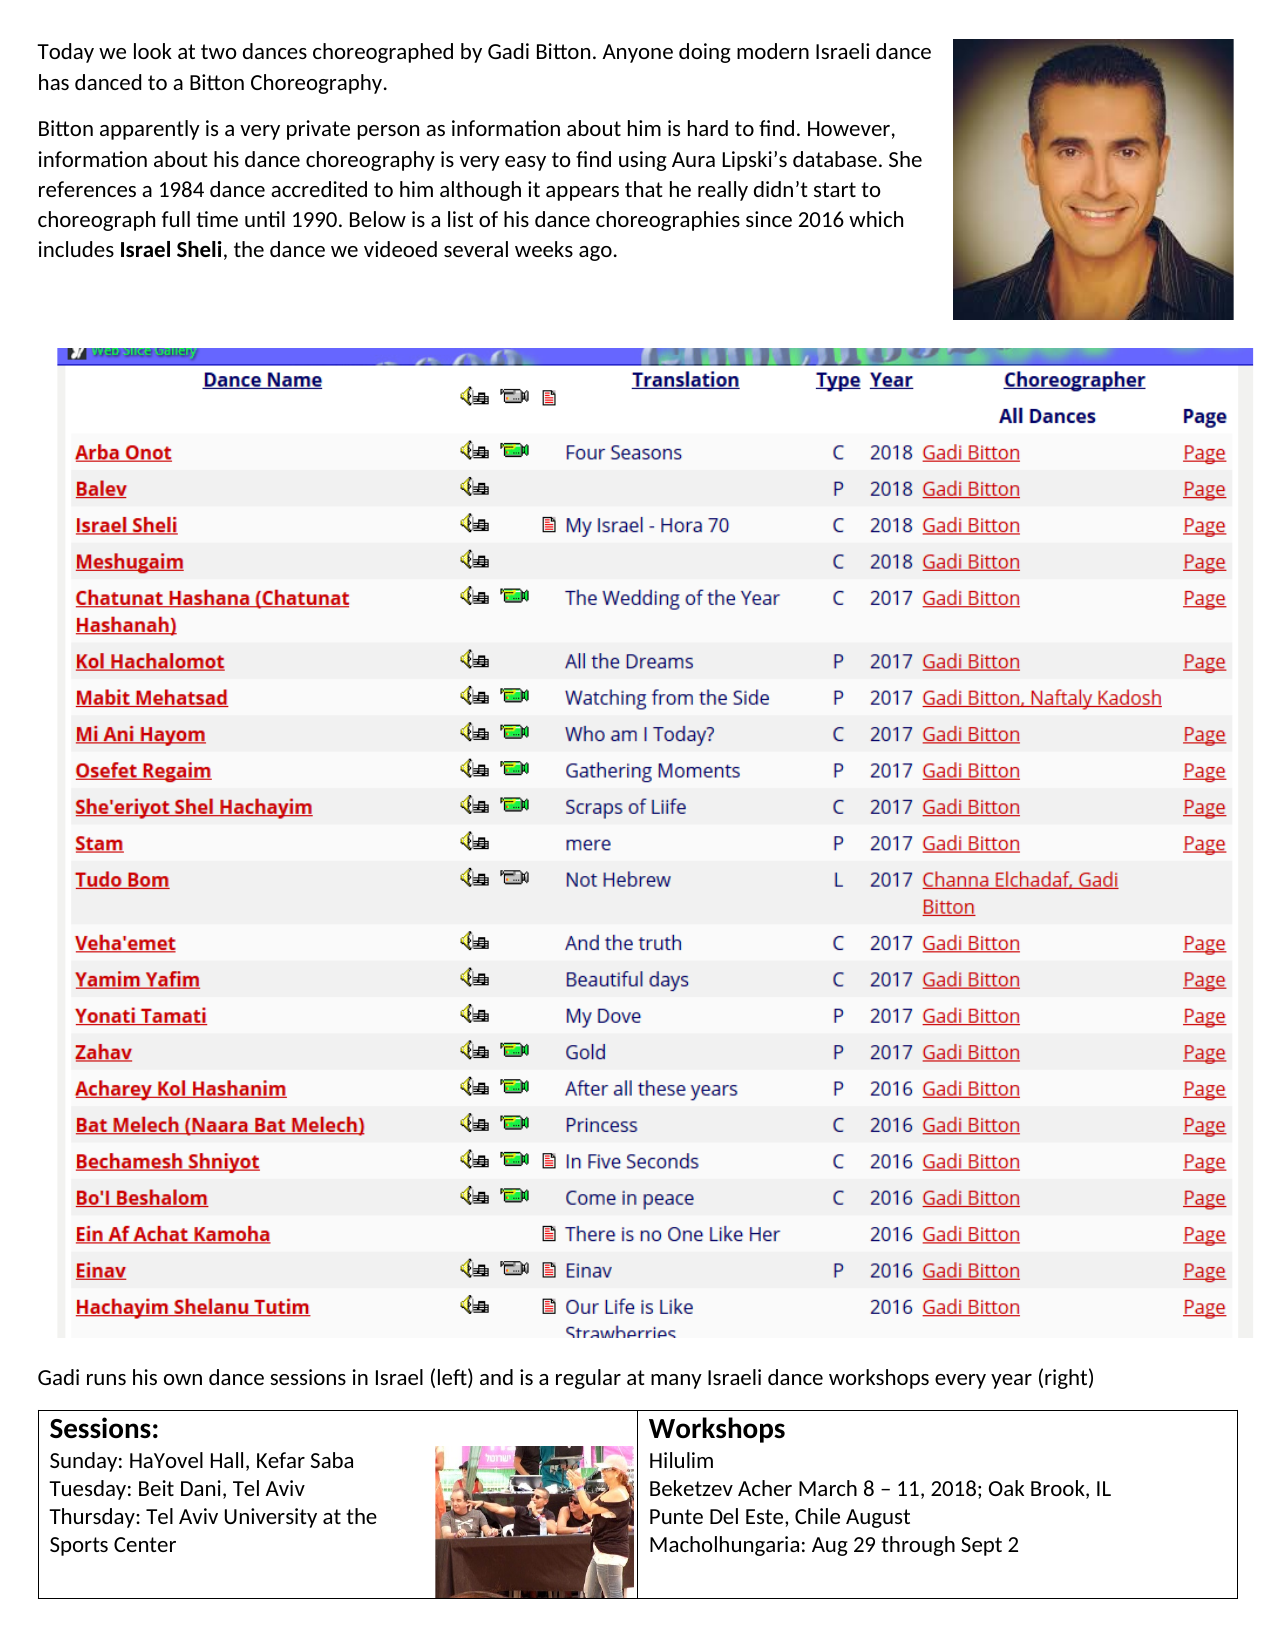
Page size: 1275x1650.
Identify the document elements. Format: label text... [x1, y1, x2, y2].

picture [953, 39, 1234, 320]
text Today we look at two dances choreographed by Gadi Bitton. Anyone doing modern Israeli dance has danced to a Bitton Choreography. [37, 37, 1237, 96]
picture [56, 348, 1252, 1337]
text Bitton apparently is a very private person as information about him is hard to find. However, information about his dance choreography is very easy to find using Aura Lipski’s database. She references a 1984 dance accredited to him although it appears that he really didn’t start to choreograph full time until 1990. Below is a list of his dance choreographies since 2016 which includes Israel Sheli, the dance we videoed several weeks ago. [37, 114, 953, 263]
table_header Workshops Hilulim Beketzev Acher March 8 – 11, 2018; Oak Brook, IL Punte Del Este, Chile August Macholhungaria: Aug 29 through Sept 2 [638, 1411, 1237, 1598]
picture [433, 1446, 634, 1596]
table_header Sessions: Sunday: HaYovel Hall, Kefar Saba Tuesday: Beit Dani, Tel Aviv Thursday: Tel Aviv University at the Sports Center [39, 1411, 637, 1598]
